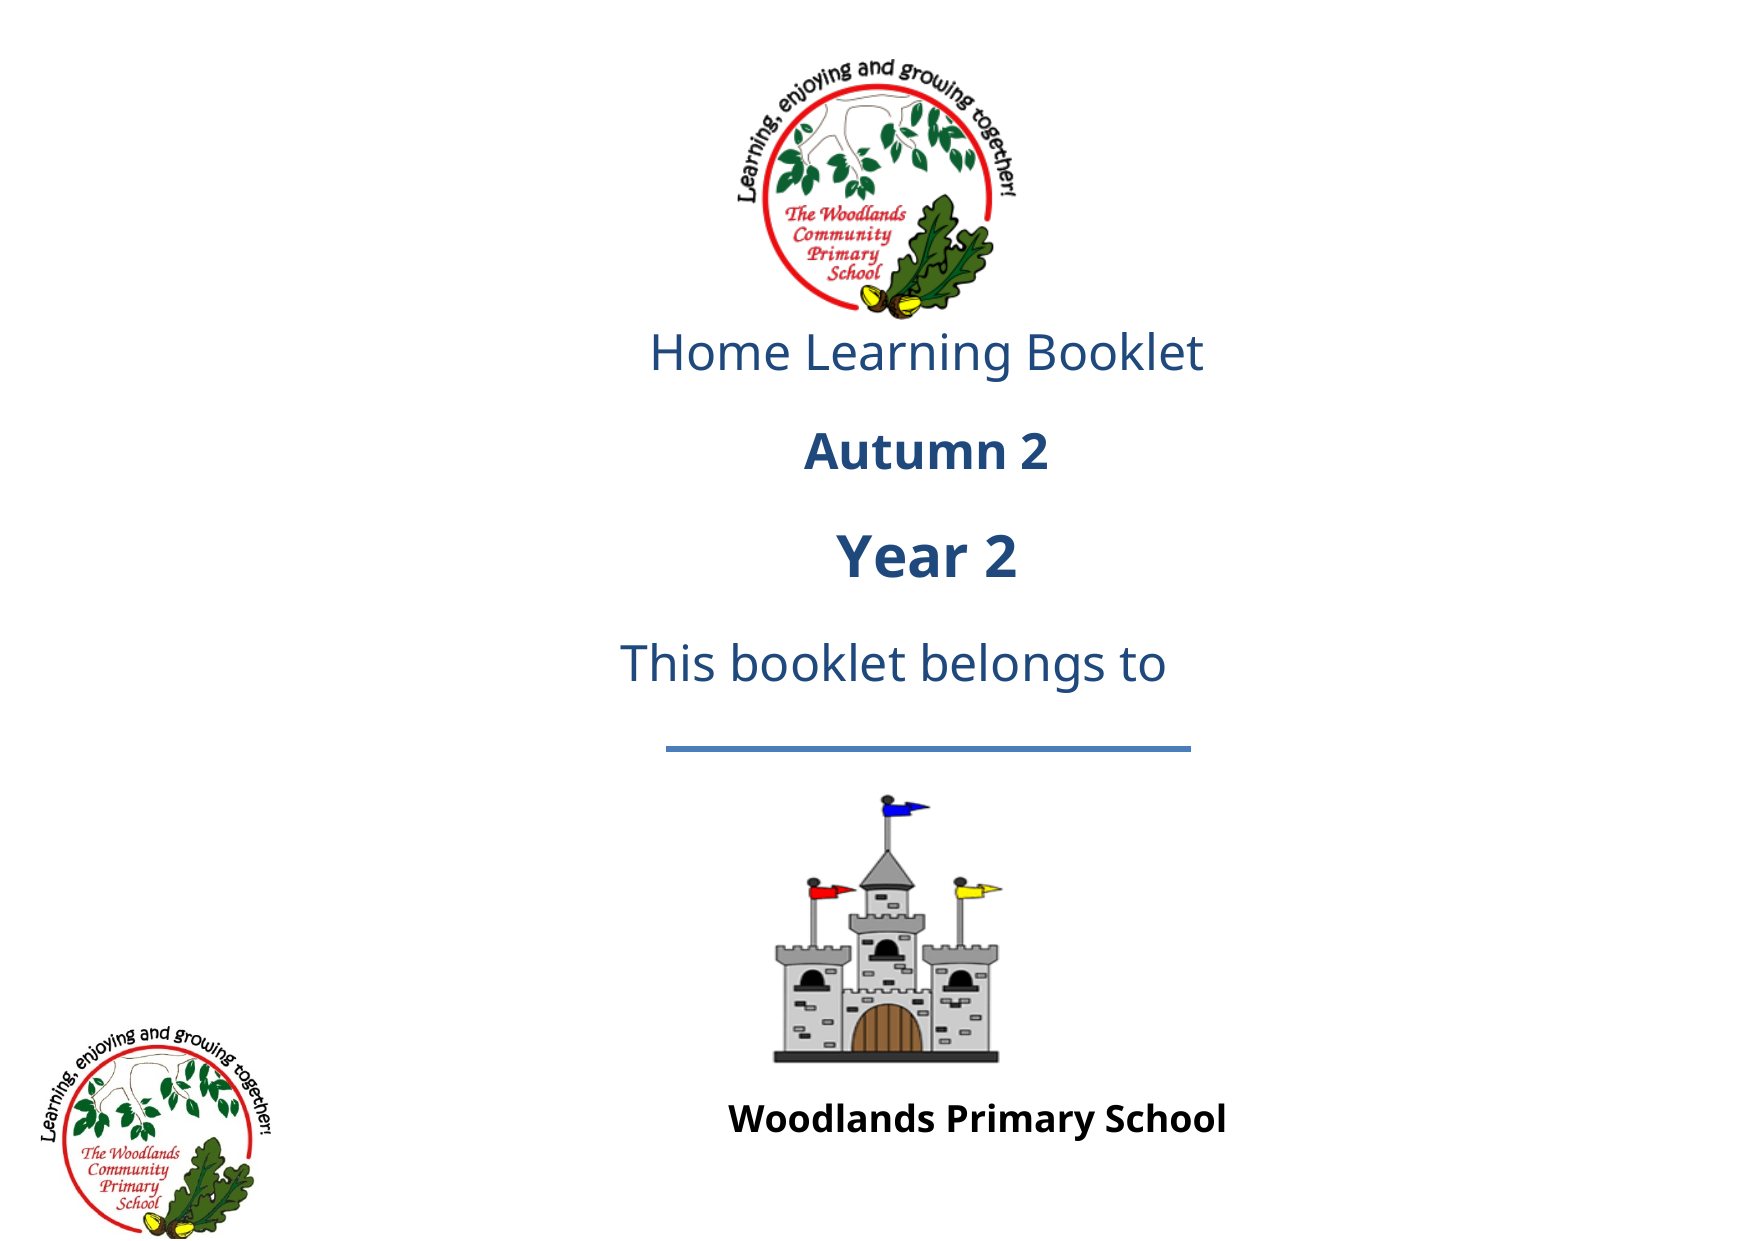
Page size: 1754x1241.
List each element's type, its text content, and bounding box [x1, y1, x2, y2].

text Woodlands Primary School [271, 1092, 1666, 1143]
picture [39, 1025, 271, 1238]
picture [717, 787, 1128, 1069]
picture [737, 59, 1017, 320]
